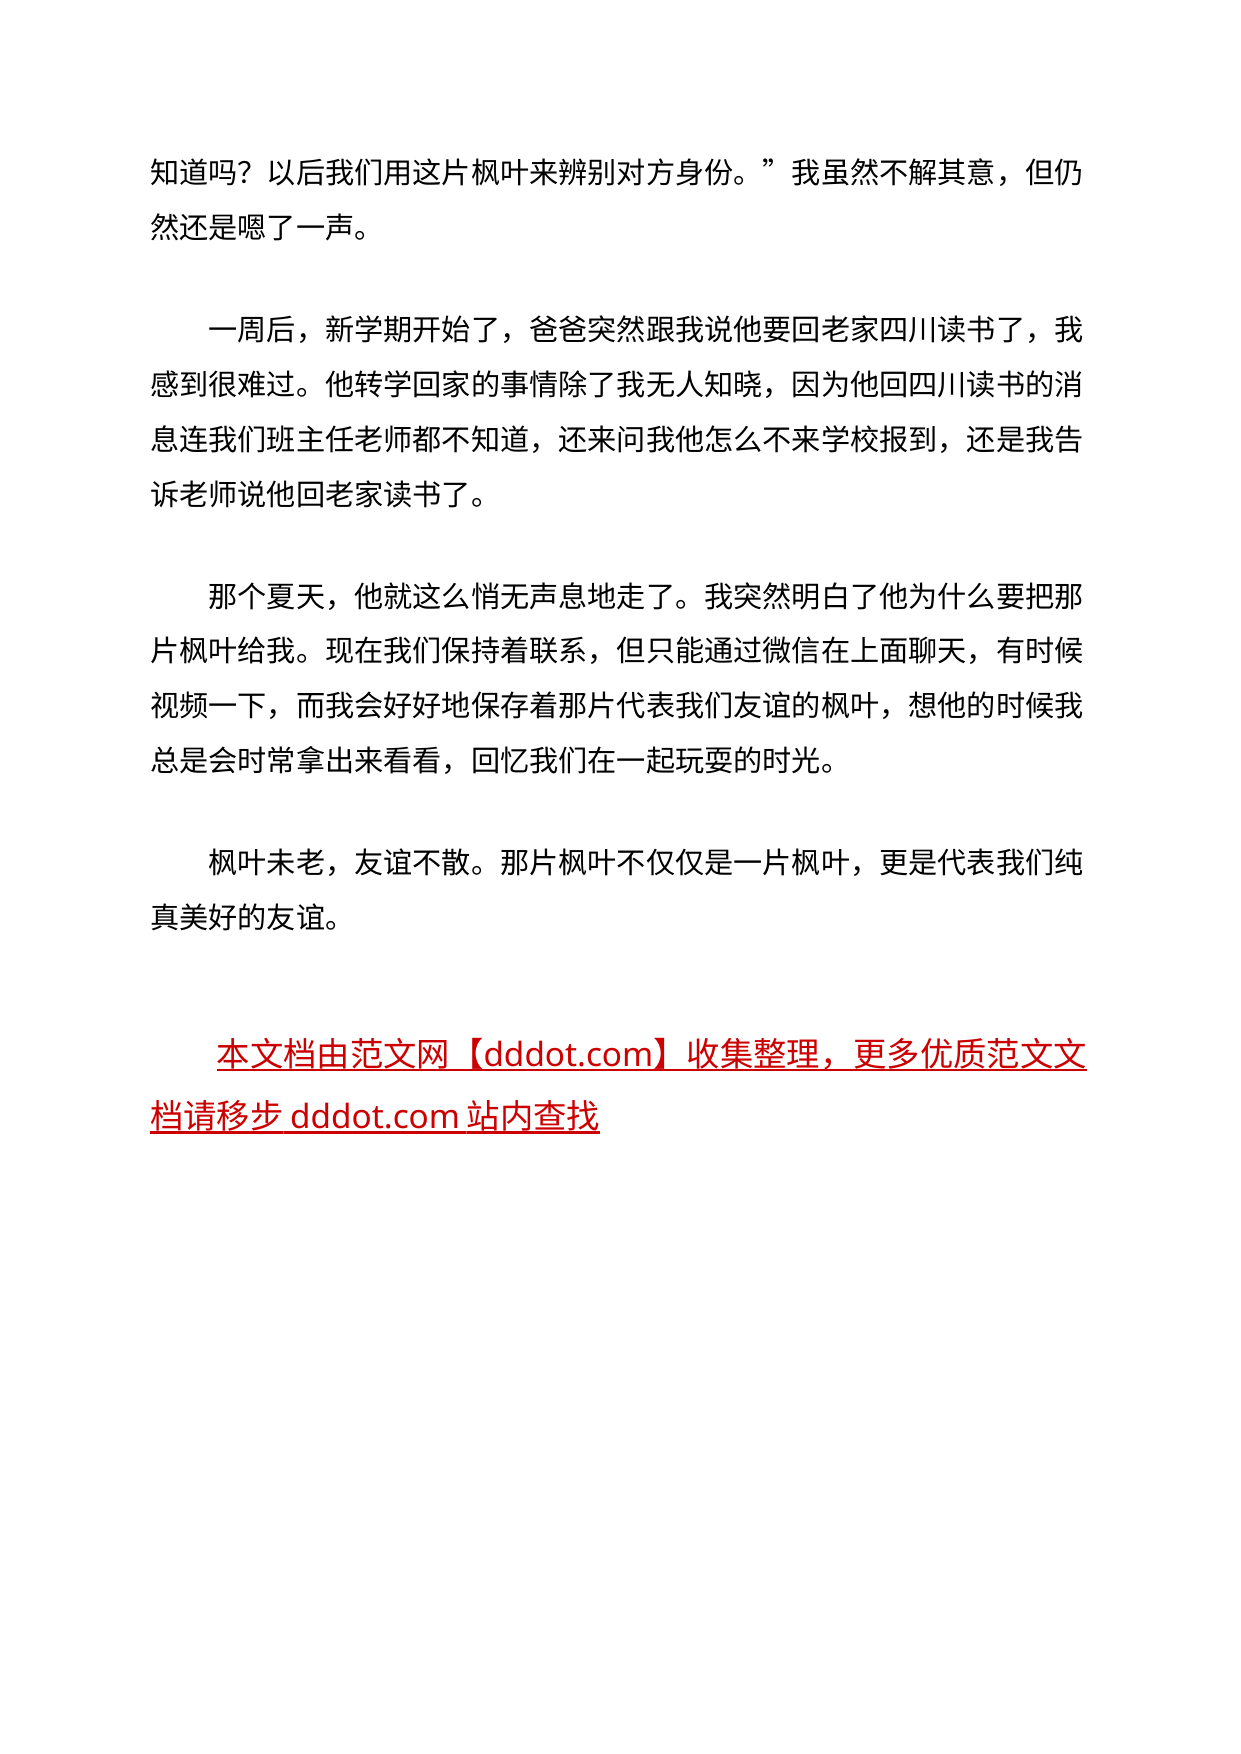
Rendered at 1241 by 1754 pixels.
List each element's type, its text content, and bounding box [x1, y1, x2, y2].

text 那个夏天，他就这么悄无声息地走了。我突然明白了他为什么要把那片枫叶给我。现在我们保持着联系，但只能通过微信在上面聊天，有时候视频一下，而我会好好地保存着那片代表我们友谊的枫叶，想他的时候我总是会时常拿出来看看，回忆我们在一起玩耍的时光。 [150, 573, 1090, 780]
text 本文档由范文网【dddot.com】收集整理，更多优质范文文档请移步dddot.com站内查找 [150, 1027, 1090, 1139]
text 枫叶未老，友谊不散。那片枫叶不仅仅是一片枫叶，更是代表我们纯真美好的友谊。 [150, 839, 1090, 937]
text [150, 150, 1090, 247]
text 一周后，新学期开始了，爸爸突然跟我说他要回老家四川读书了，我感到很难过。他转学回家的事情除了我无人知晓，因为他回四川读书的消息连我们班主任老师都不知道，还来问我他怎么不来学校报到，还是我告诉老师说他回老家读书了。 [150, 307, 1090, 514]
